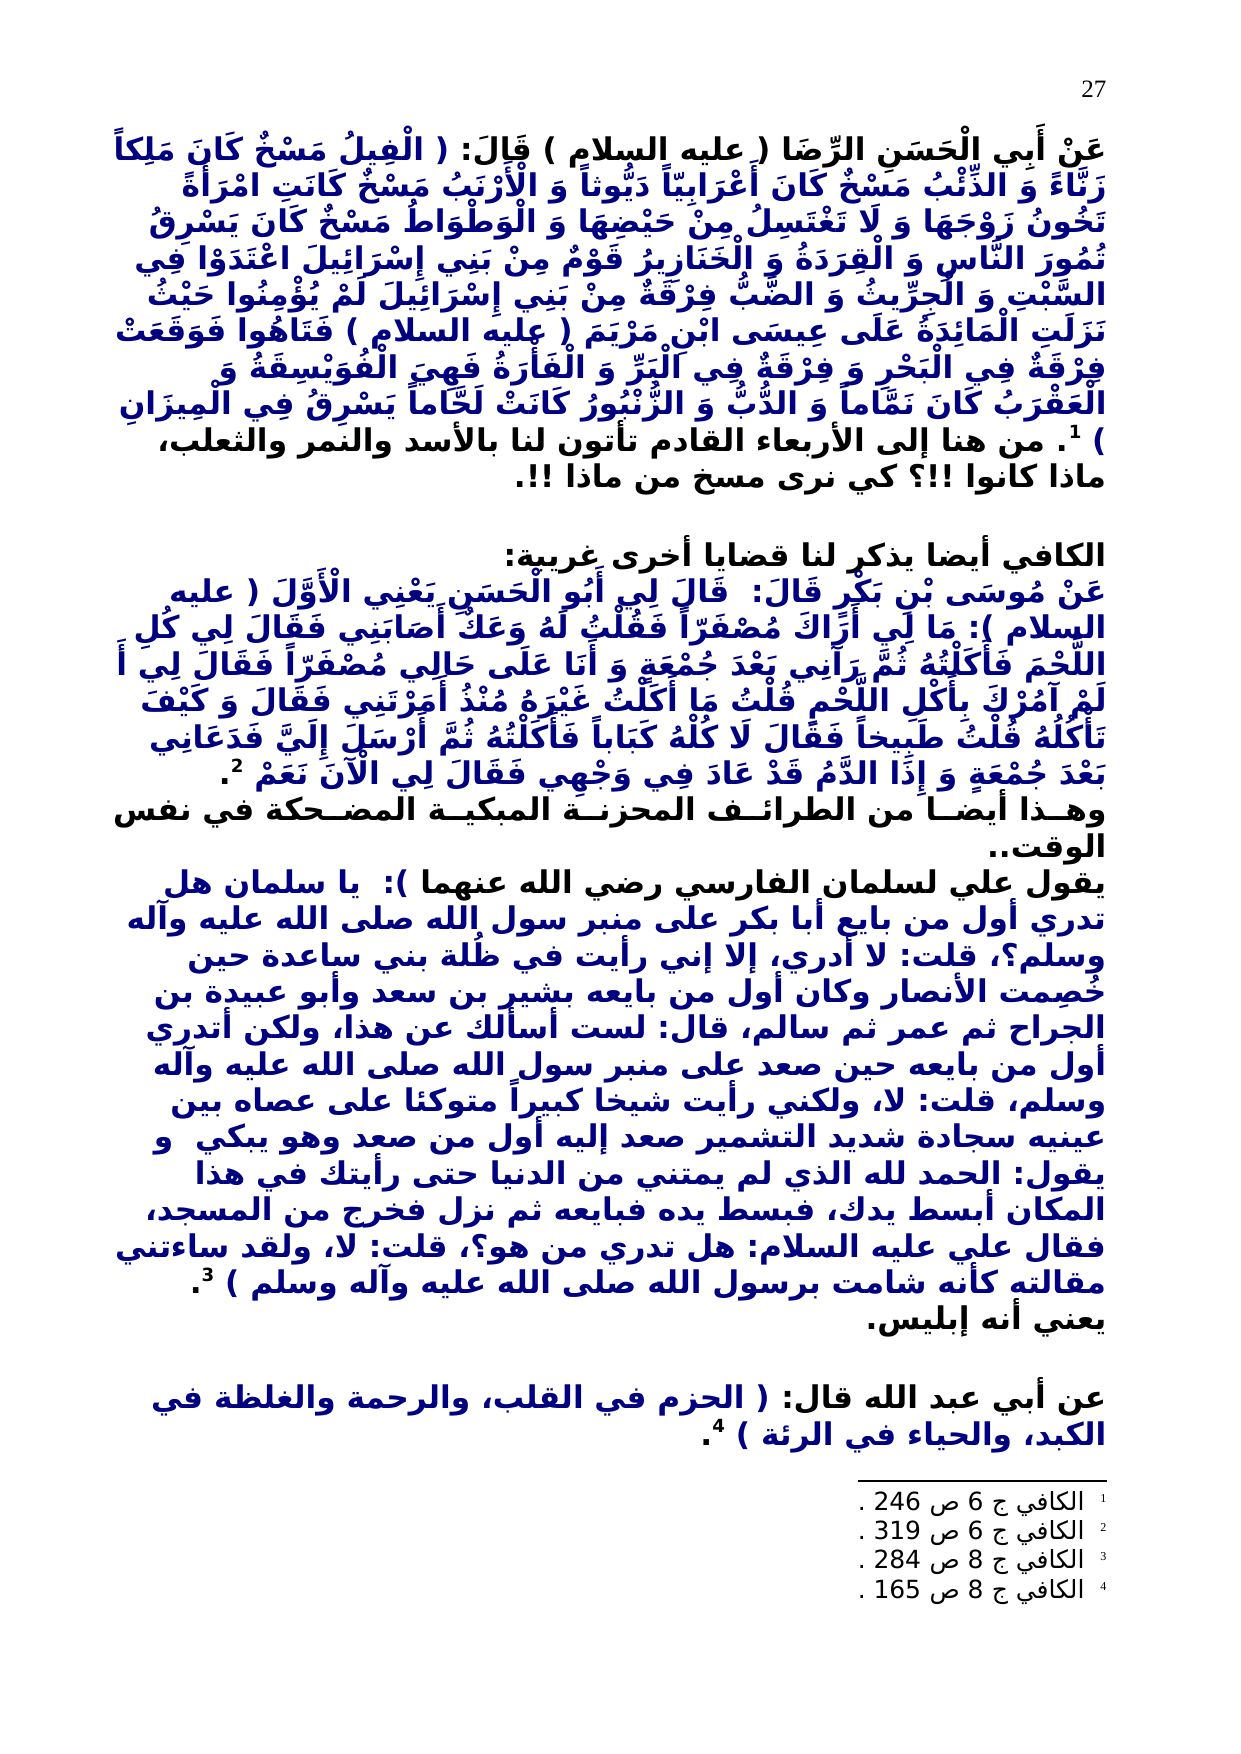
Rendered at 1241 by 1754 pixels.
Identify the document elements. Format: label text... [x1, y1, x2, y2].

text وهذا أيضا من الطرائف المحزنة المبكية المضحكة في نفس الوقت.. [112, 792, 1106, 864]
text عَنْ أَبِي الْحَسَنِ الرِّضَا ( عليه السلام ) قَالَ: ( الْفِيلُ مَسْخٌ كَانَ مَلِكاً زَنَّاءً وَ الذِّئْبُ مَسْخٌ كَانَ أَعْرَابِيّاً دَيُّوثاً وَ الْأَرْنَبُ مَسْخٌ كَانَتِ امْرَأَةً تَخُونُ زَوْجَهَا وَ لَا تَغْتَسِلُ مِنْ حَيْضِهَا وَ الْوَطْوَاطُ مَسْخٌ كَانَ يَسْرِقُ تُمُورَ النَّاسِ وَ الْقِرَدَةُ وَ الْخَنَازِيرُ قَوْمٌ مِنْ بَنِي إِسْرَائِيلَ اعْتَدَوْا فِي السَّبْتِ وَ الْجِرِّيثُ وَ الضَّبُّ فِرْقَةٌ مِنْ بَنِي إِسْرَائِيلَ لَمْ يُؤْمِنُوا حَيْثُ نَزَلَتِ الْمَائِدَةُ عَلَى عِيسَى ابْنِ مَرْيَمَ ( عليه السلام ) فَتَاهُوا فَوَقَعَتْ فِرْقَةٌ فِي الْبَحْرِ وَ فِرْقَةٌ فِي الْبَرِّ وَ الْفَأْرَةُ فَهِيَ الْفُوَيْسِقَةُ وَ الْعَقْرَبُ كَانَ نَمَّاماً وَ الدُّبُّ وَ الزُّنْبُورُ كَانَتْ لَحَّاماً يَسْرِقُ فِي الْمِيزَانِ ) . من هنا إلى الأربعاء القادم تأتون لنا بالأسد والنمر والثعلب، ماذا كانوا !!؟ كي نرى مسخ من ماذا !!. [112, 131, 1106, 494]
text عَنْ مُوسَى بْنِ بَكْرٍ قَالَ: قَالَ لِي أَبُو الْحَسَنِ يَعْنِي الْأَوَّلَ ( عليه السلام ): مَا لِي أَرَاكَ مُصْفَرّاً فَقُلْتُ لَهُ وَعَكٌ أَصَابَنِي فَقَالَ لِي كُلِ اللَّحْمَ فَأَكَلْتُهُ ثُمَّ رَآنِي بَعْدَ جُمْعَةٍ وَ أَنَا عَلَى حَالِي مُصْفَرّاً فَقَالَ لِي أَ لَمْ آمُرْكَ بِأَكْلِ اللَّحْمِ قُلْتُ مَا أَكَلْتُ غَيْرَهُ مُنْذُ أَمَرْتَنِي فَقَالَ وَ كَيْفَ تَأْكُلُهُ قُلْتُ طَبِيخاً فَقَالَ لَا كُلْهُ كَبَاباً فَأَكَلْتُهُ ثُمَّ أَرْسَلَ إِلَيَّ فَدَعَانِي بَعْدَ جُمْعَةٍ وَ إِذَا الدَّمُ قَدْ عَادَ فِي وَجْهِي فَقَالَ لِي الْآنَ نَعَمْ . [112, 573, 1106, 792]
text الكافي أيضا يذكر لنا قضايا أخرى غريبة: [112, 537, 1106, 573]
text عن أبي عبد الله قال: ( الحزم في القلب، والرحمة والغلظة في الكبد، والحياء في الرئة ) . [112, 1379, 1106, 1452]
text يقول علي لسلمان الفارسي رضي الله عنهما ): يا سلمان هل تدري أول من بايع أبا بكر على منبر سول الله صلى الله عليه وآله وسلم؟، قلت: لا أدري، إلا إني رأيت في ظُلة بني ساعدة حين خُصِمت الأنصار وكان أول من بايعه بشير بن سعد وأبو عبيدة بن الجراح ثم عمر ثم سالم، قال: لست أسألك عن هذا، ولكن أتدري أول من بايعه حين صعد على منبر سول الله صلى الله عليه وآله وسلم، قلت: لا، ولكني رأيت شيخا كبيراً متوكئا على عصاه بين عينيه سجادة شديد التشمير صعد إليه أول من صعد وهو يبكي و يقول: الحمد لله الذي لم يمتني من الدنيا حتى رأيتك في هذا المكان أبسط يدك، فبسط يده فبايعه ثم نزل فخرج من المسجد، فقال علي عليه السلام: هل تدري من هو؟، قلت: لا، ولقد ساءتني مقالته كأنه شامت برسول الله صلى الله عليه وآله وسلم ) . يعني أنه إبليس. [112, 864, 1106, 1337]
